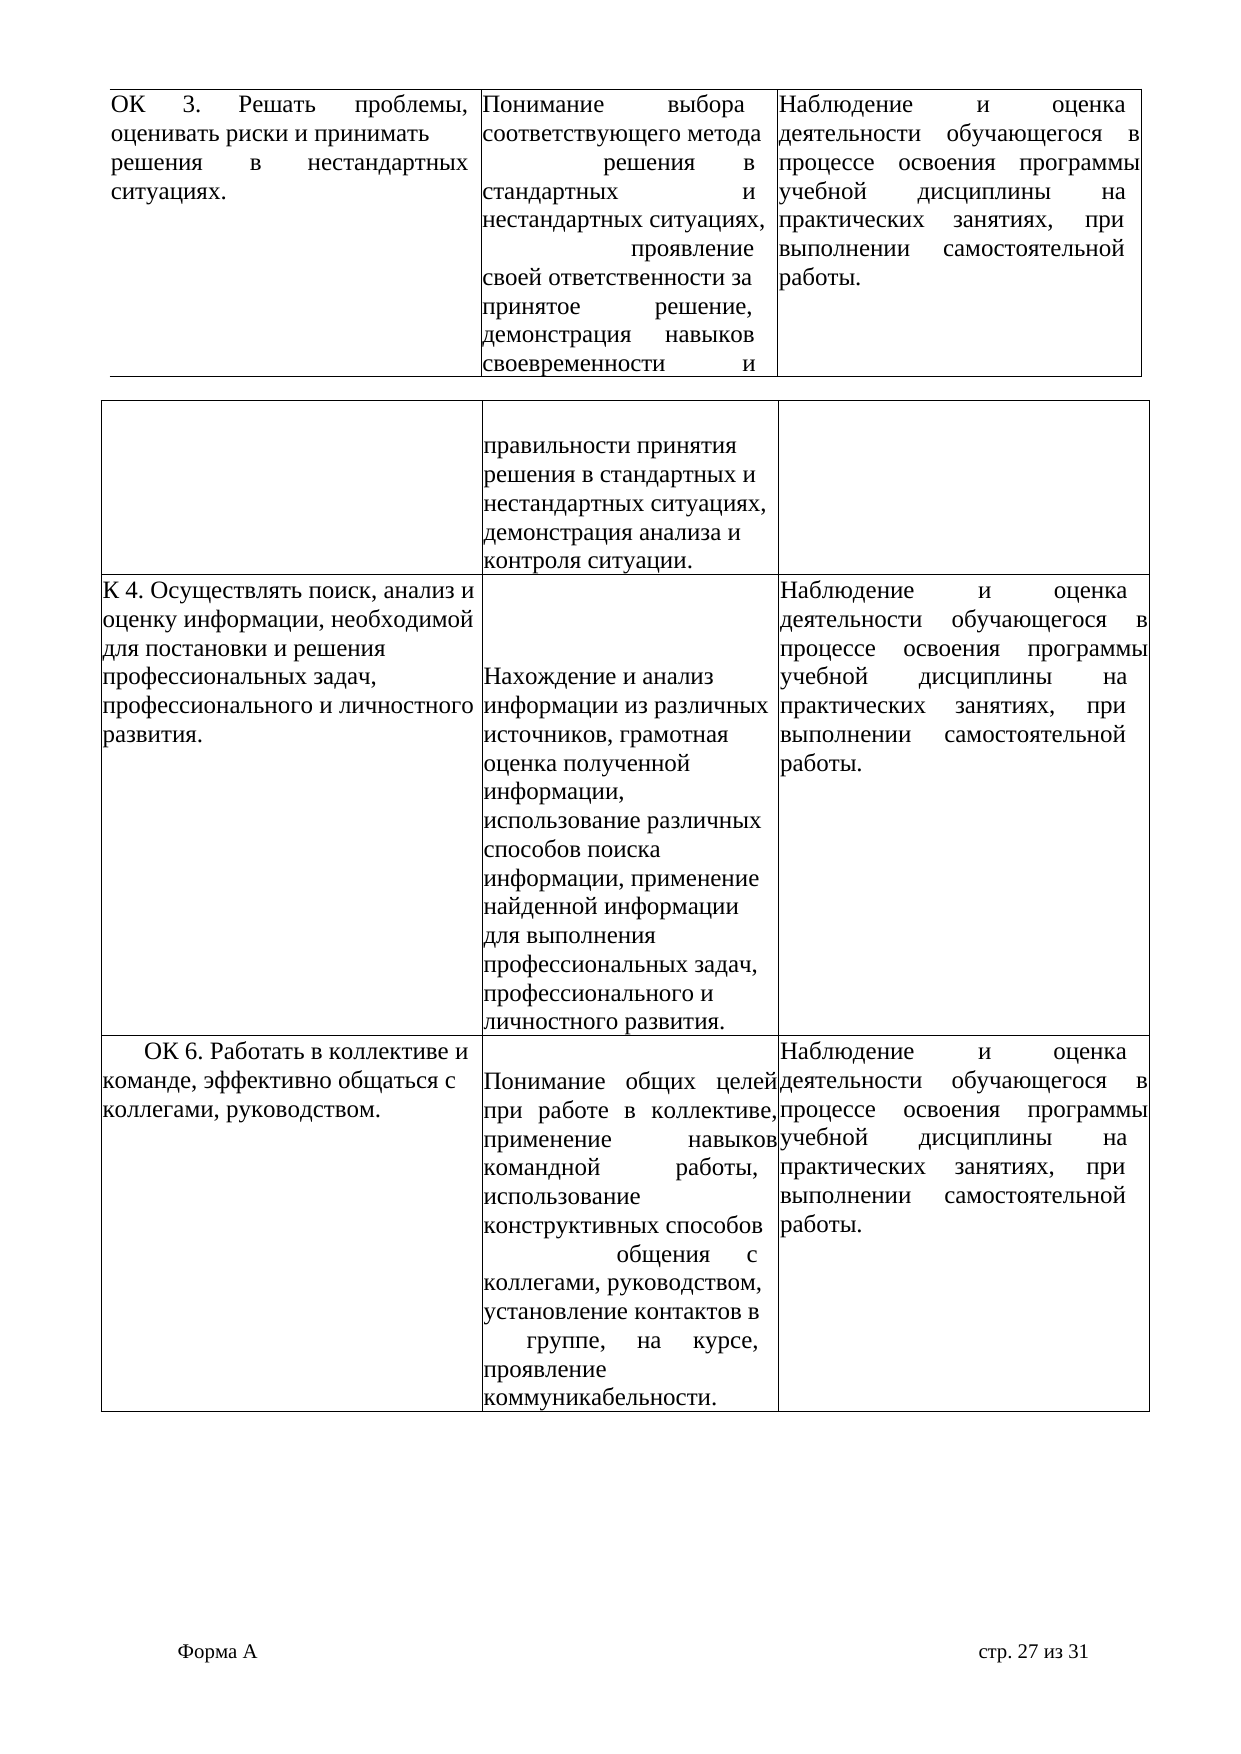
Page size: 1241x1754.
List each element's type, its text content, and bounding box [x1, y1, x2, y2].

table_header Наблюдение и оценка деятельности обучающегося в процессе освоения программы учебной дисциплины на практических занятиях, при выполнении самостоятельной работы. [778, 90, 1141, 376]
table_cell К 4. Осуществлять поиск, анализ и оценку информации, необходимой для постановки и решения профессиональных задач, профессионального и личностного развития. [102, 575, 482, 1035]
table_cell Наблюдение и оценка деятельности обучающегося в процессе освоения программы учебной дисциплины на практических занятиях, при выполнении самостоятельной работы. [779, 1036, 1149, 1411]
table_cell ОК 6. Работать в коллективе и команде, эффективно общаться с коллегами, руководством. [102, 1036, 482, 1411]
table_header [102, 401, 482, 574]
table_header правильности принятия решения в стандартных и нестандартных ситуациях, демонстрация анализа и контроля ситуации. [483, 401, 778, 574]
table_cell Понимание общих целей при работе в коллективе, применение навыков командной работы, использование конструктивных способов общения с коллегами, руководством, установление контактов в группе, на курсе, проявление коммуникабельности. [483, 1036, 778, 1411]
table_header ОК 3. Решать проблемы, оценивать риски и принимать решения в нестандартных ситуациях. [110, 90, 481, 376]
table_cell Нахождение и анализ информации из различных источников, грамотная оценка полученной информации, использование различных способов поиска информации, применение найденной информации для выполнения профессиональных задач, профессионального и личностного развития. [483, 575, 778, 1035]
table_cell Наблюдение и оценка деятельности обучающегося в процессе освоения программы учебной дисциплины на практических занятиях, при выполнении самостоятельной работы. [779, 575, 1149, 1035]
table_header Понимание выбора соответствующего метода решения в стандартных и нестандартных ситуациях, проявление своей ответственности за принятое решение, демонстрация навыков своевременности и [482, 90, 777, 376]
table_header [779, 401, 1149, 574]
